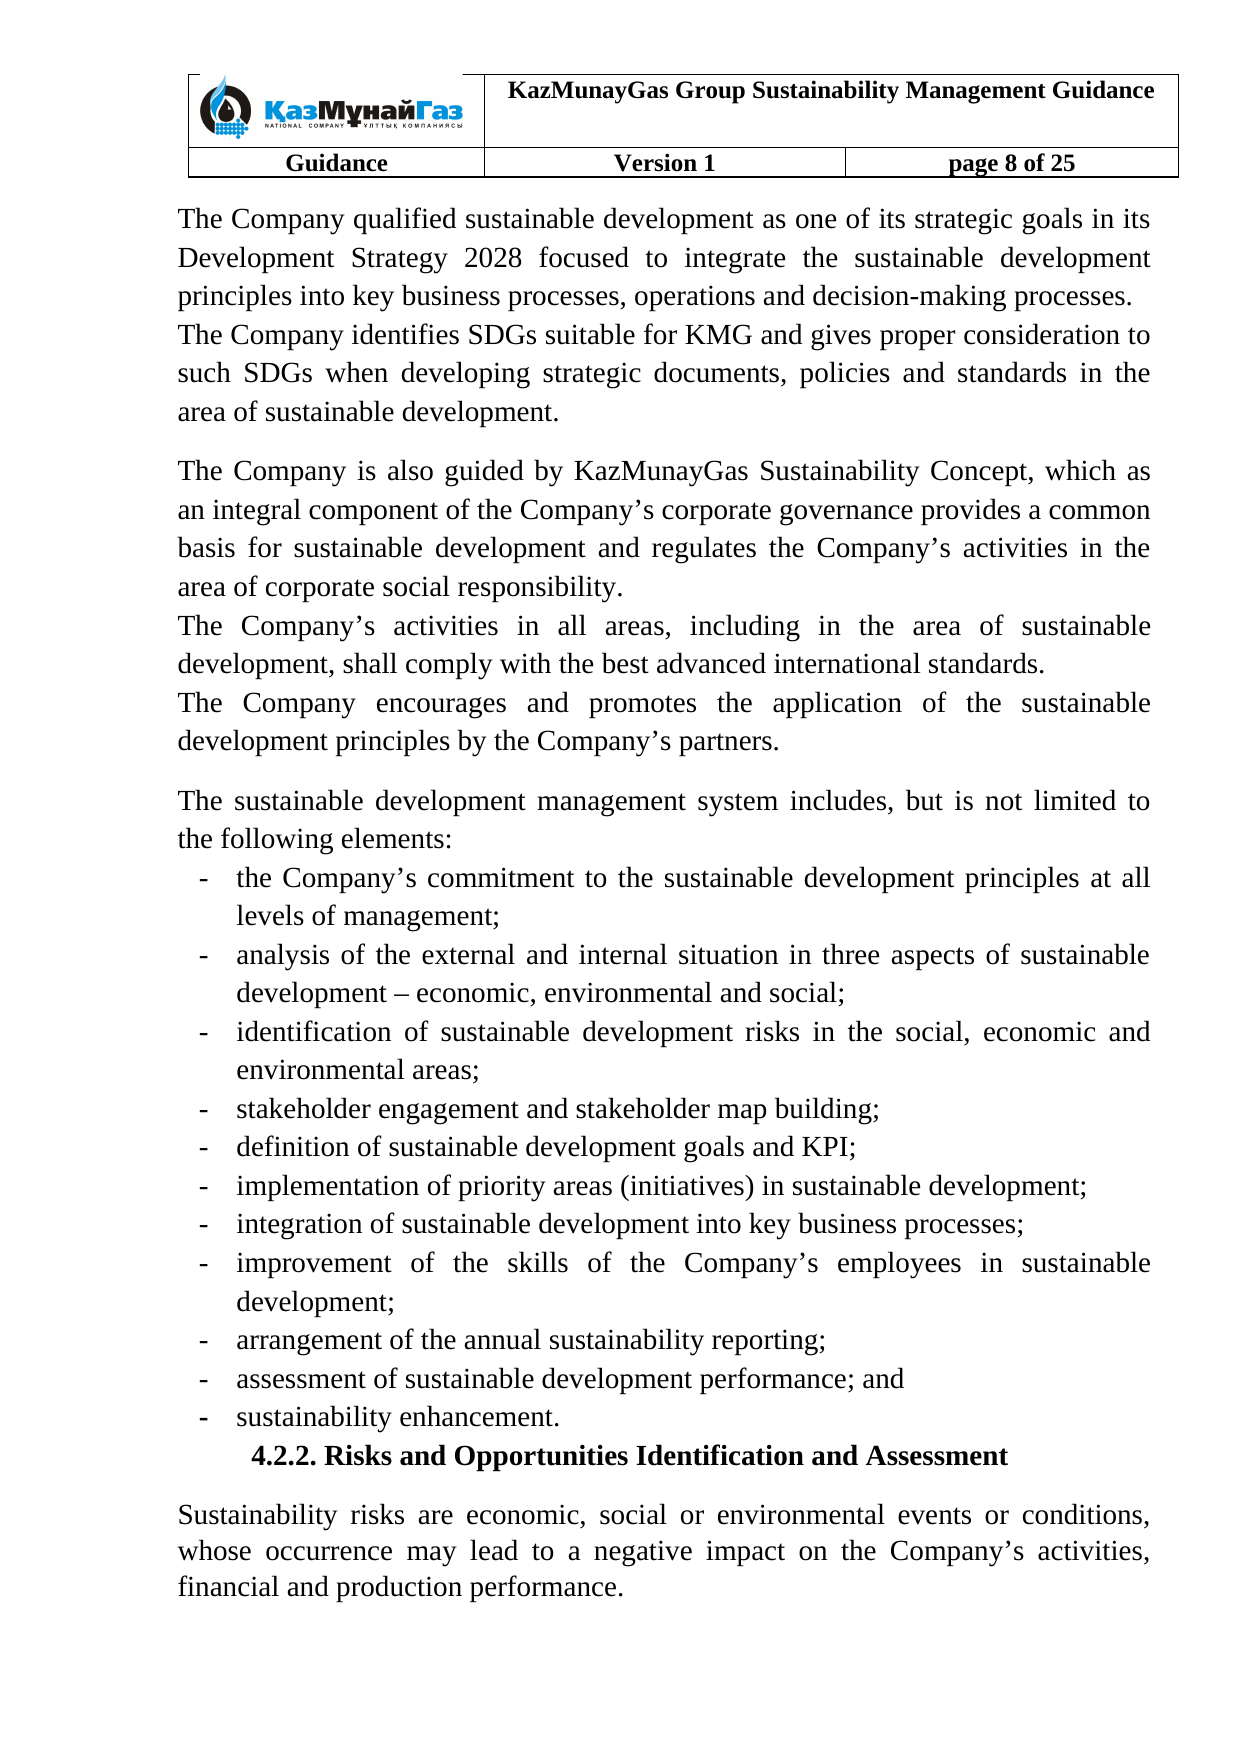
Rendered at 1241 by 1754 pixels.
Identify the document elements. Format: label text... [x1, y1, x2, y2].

list analysis of the external and internal situation in three aspects of sustainable development – economic, environmental and social; [199, 937, 1152, 1009]
text 4.2.2. Risks and Opportunities Identification and Assessment [251, 1438, 1152, 1471]
text The Company identifies SDGs suitable for KMG and gives proper consideration to such SDGs when developing strategic documents, policies and standards in the area of sustainable development. [177, 317, 1152, 428]
picture [200, 74, 463, 139]
list implementation of priority areas (initiatives) in sustainable development; [199, 1168, 1152, 1202]
list arrangement of the annual sustainability reporting; [199, 1322, 1152, 1356]
list assessment of sustainable development performance; and [199, 1361, 1152, 1394]
list stakeholder engagement and stakeholder map building; [199, 1091, 1152, 1124]
text The Company qualified sustainable development as one of its strategic goals in its Development Strategy 2028 focused to integrate the sustainable development principles into key business processes, operations and decision-making processes. [177, 201, 1152, 312]
list identification of sustainable development risks in the social, economic and environmental areas; [199, 1014, 1152, 1086]
list improvement of the skills of the Company’s employees in sustainable development; [199, 1245, 1152, 1317]
text The Company encourages and promotes the application of the sustainable development principles by the Company’s partners. [177, 685, 1152, 757]
text The Company is also guided by KazMunayGas Sustainability Concept, which as an integral component of the Company’s corporate governance provides a common basis for sustainable development and regulates the Company’s activities in the area of corporate social responsibility. [177, 453, 1152, 603]
text Sustainability risks are economic, social or environmental events or conditions, whose occurrence may lead to a negative impact on the Company’s activities, financial and production performance. [177, 1497, 1152, 1603]
text The Company’s activities in all areas, including in the area of sustainable development, shall comply with the best advanced international standards. [177, 608, 1152, 680]
list integration of sustainable development into key business processes; [199, 1207, 1152, 1240]
text The sustainable development management system includes, but is not limited to the following elements: [177, 783, 1152, 855]
list definition of sustainable development goals and KPI; [199, 1129, 1152, 1163]
list sustainability enhancement. [199, 1399, 1152, 1433]
list the Company’s commitment to the sustainable development principles at all levels of management; [199, 860, 1152, 932]
